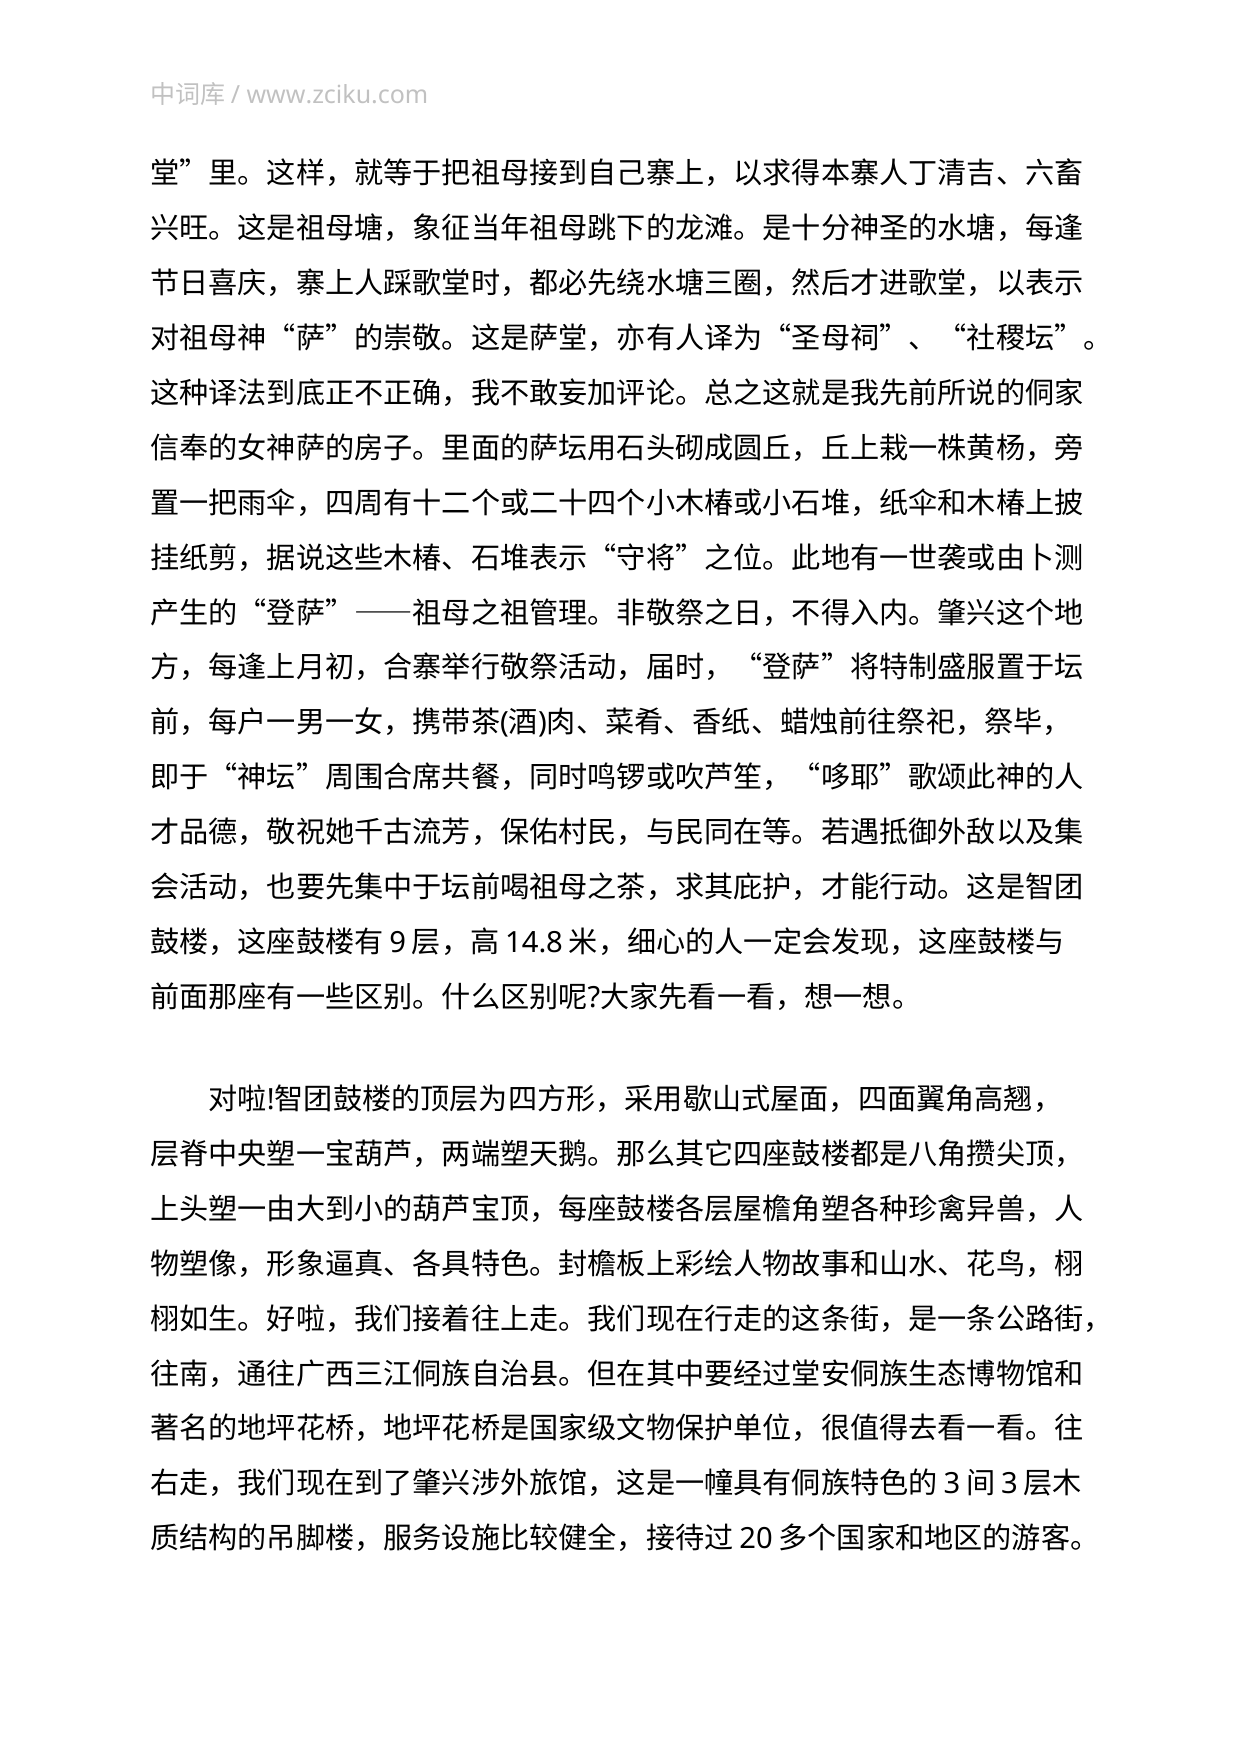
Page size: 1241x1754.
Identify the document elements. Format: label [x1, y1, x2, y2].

text [150, 150, 1090, 1016]
text [150, 1076, 1090, 1557]
